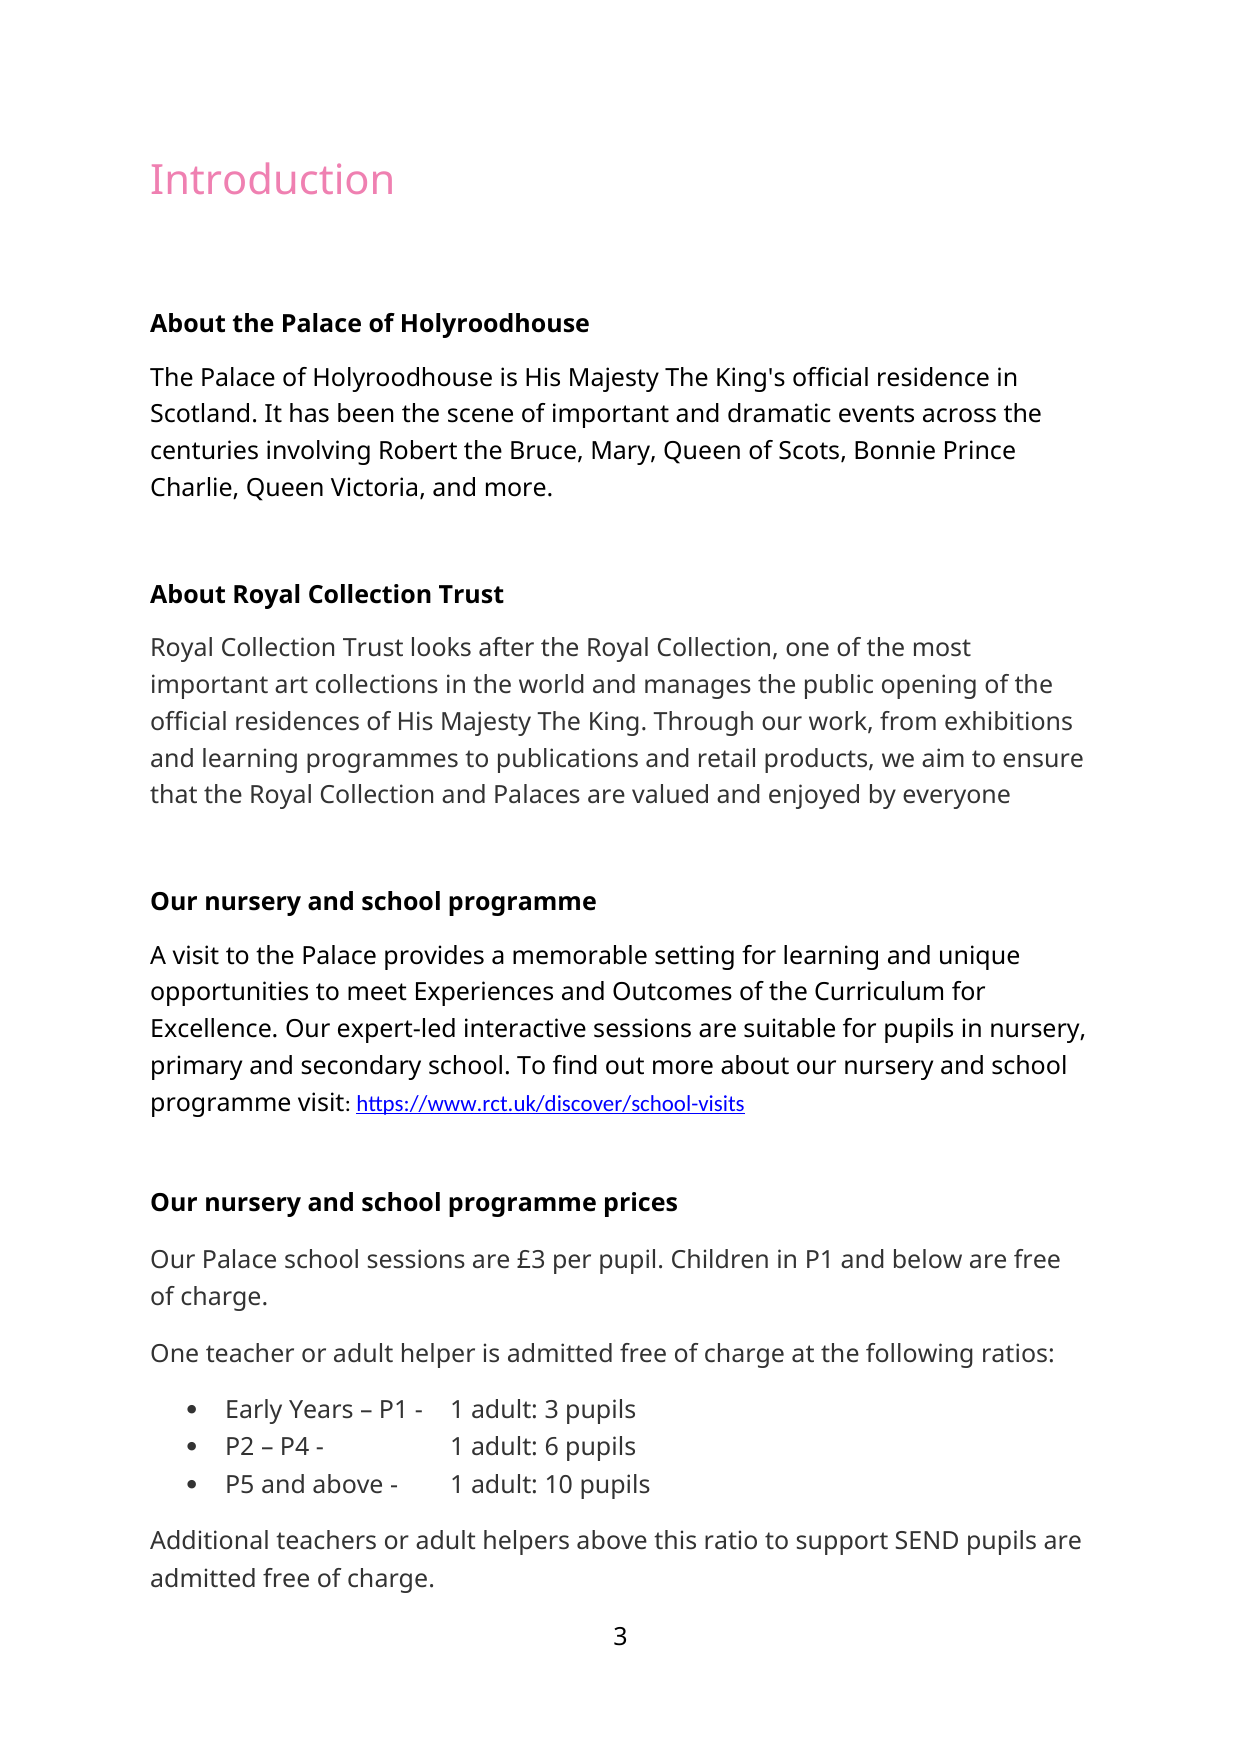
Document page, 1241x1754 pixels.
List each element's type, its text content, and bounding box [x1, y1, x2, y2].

text A visit to the Palace provides a memorable setting for learning and unique opportunities to meet Experiences and Outcomes of the Curriculum for Excellence. Our expert-led interactive sessions are suitable for pupils in nursery, primary and secondary school. To find out more about our nursery and school programme visit: https://www.rct.uk/discover/school-visits [150, 937, 1090, 1118]
list Early Years – P1 - 1 adult: 3 pupils [187, 1388, 1090, 1426]
list P5 and above - 1 adult: 10 pupils [187, 1463, 1090, 1501]
text Additional teachers or adult helpers above this ratio to support SEND pupils are admitted free of charge. [150, 1519, 1090, 1594]
text Our nursery and school programme [150, 884, 1090, 918]
text Our nursery and school programme prices [150, 1185, 1090, 1219]
text About Royal Collection Trust [150, 576, 1090, 611]
text Introduction [150, 150, 1090, 207]
text About the Palace of Holyroodhouse [150, 306, 1090, 340]
text The Palace of Holyroodhouse is His Majesty The King's official residence in Scotland. It has been the scene of important and dramatic events across the centuries involving Robert the Bruce, Mary, Queen of Scots, Bonnie Prince Charlie, Queen Victoria, and more. [150, 359, 1090, 504]
text Royal Collection Trust looks after the Royal Collection, one of the most important art collections in the world and manages the public opening of the official residences of His Majesty The King. Through our work, from exhibitions and learning programmes to publications and retail products, we aim to ensure that the Royal Collection and Palaces are valued and enjoyed by everyone [150, 630, 1090, 811]
text Our Palace school sessions are £3 per pupil. Children in P1 and below are free of charge. [150, 1238, 1090, 1313]
text One teacher or adult helper is admitted free of charge at the following ratios: [150, 1332, 1090, 1369]
list P2 – P4 - 1 adult: 6 pupils [187, 1426, 1090, 1463]
